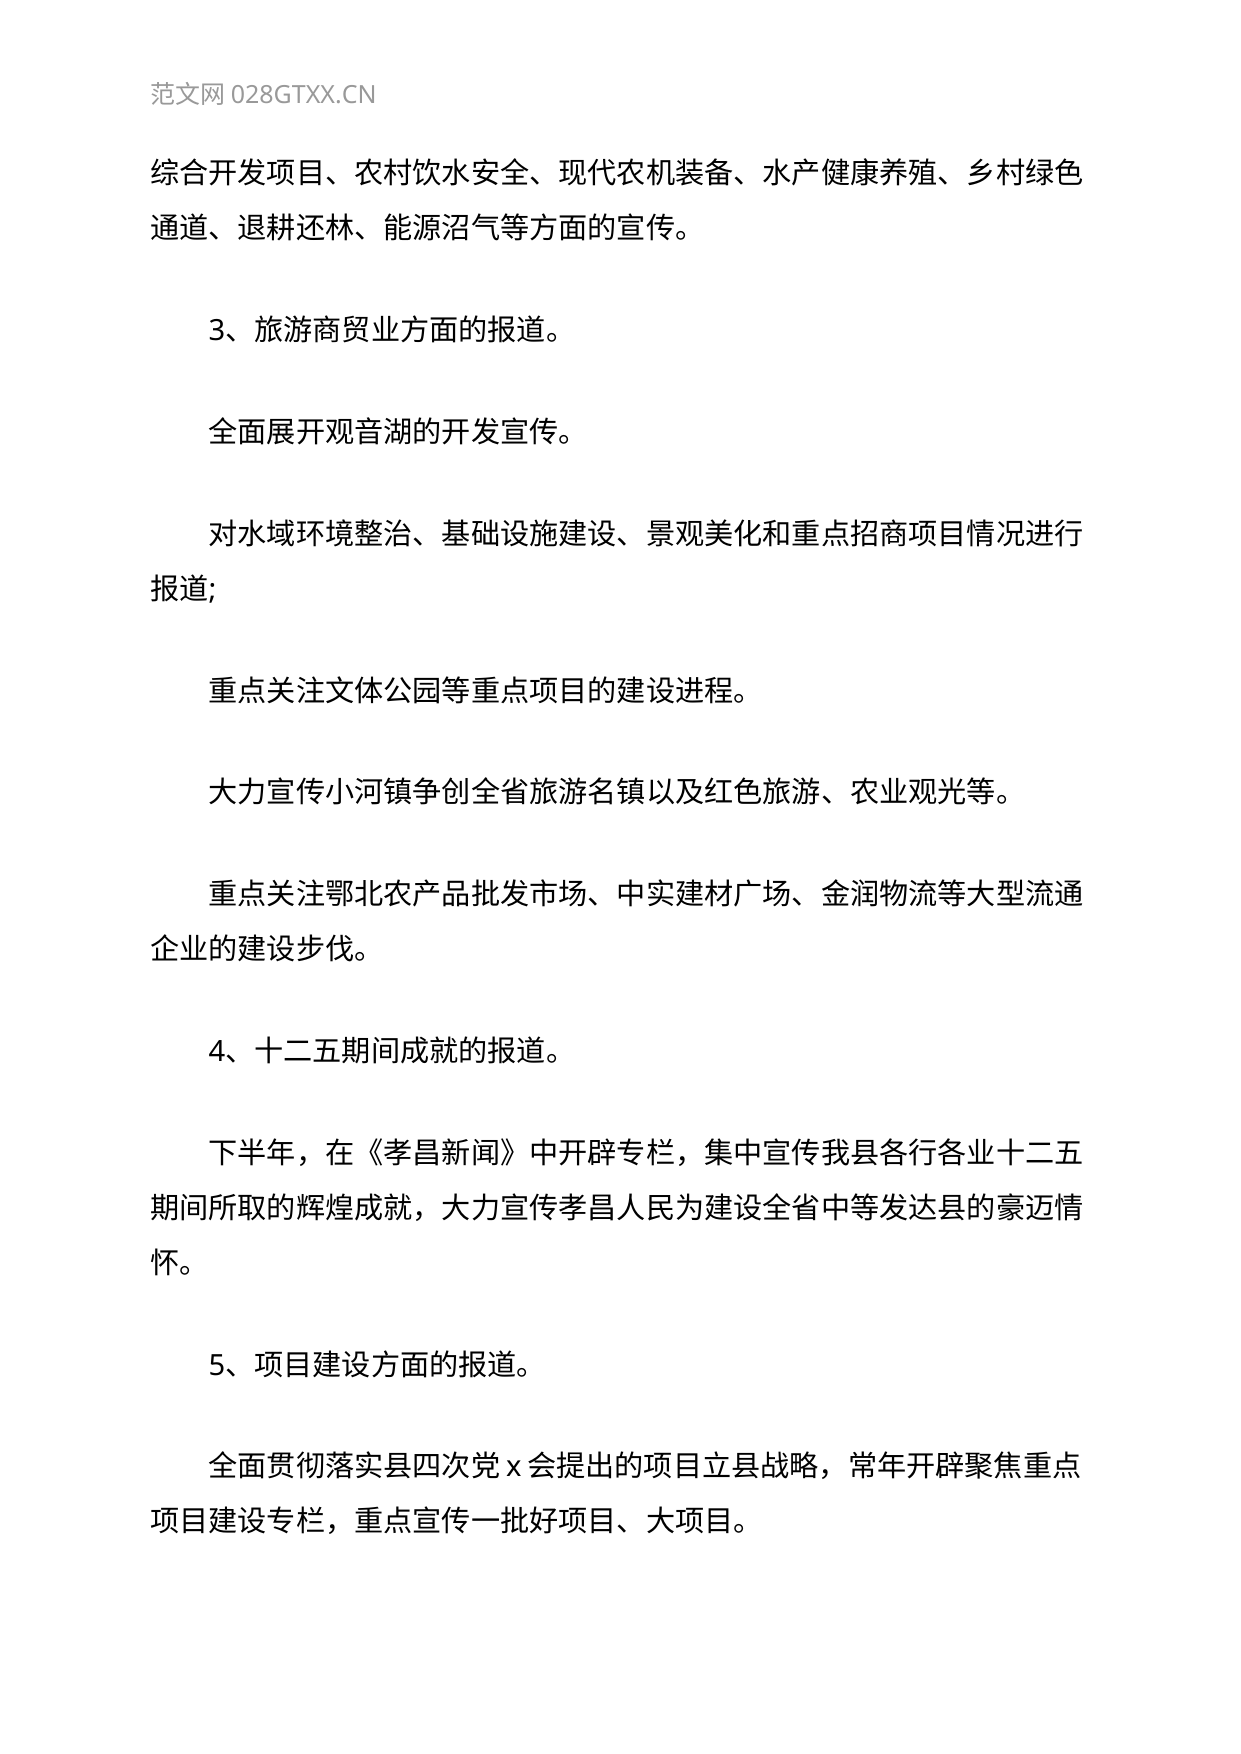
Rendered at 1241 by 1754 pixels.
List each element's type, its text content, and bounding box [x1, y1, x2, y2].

text 全面贯彻落实县四次党x会提出的项目立县战略，常年开辟聚焦重点项目建设专栏，重点宣传一批好项目、大项目。 [150, 1443, 1090, 1540]
text 5、项目建设方面的报道。 [150, 1341, 1090, 1383]
text 4、十二五期间成就的报道。 [150, 1027, 1090, 1070]
text 大力宣传小河镇争创全省旅游名镇以及红色旅游、农业观光等。 [150, 769, 1090, 811]
text 3、旅游商贸业方面的报道。 [150, 307, 1090, 349]
text 全面展开观音湖的开发宣传。 [150, 409, 1090, 451]
text 下半年，在《孝昌新闻》中开辟专栏，集中宣传我县各行各业十二五期间所取的辉煌成就，大力宣传孝昌人民为建设全省中等发达县的豪迈情怀。 [150, 1129, 1090, 1282]
text 重点关注文体公园等重点项目的建设进程。 [150, 667, 1090, 709]
text 对水域环境整治、基础设施建设、景观美化和重点招商项目情况进行报道; [150, 510, 1090, 608]
text 重点关注鄂北农产品批发市场、中实建材广场、金润物流等大型流通企业的建设步伐。 [150, 871, 1090, 968]
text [150, 150, 1090, 247]
